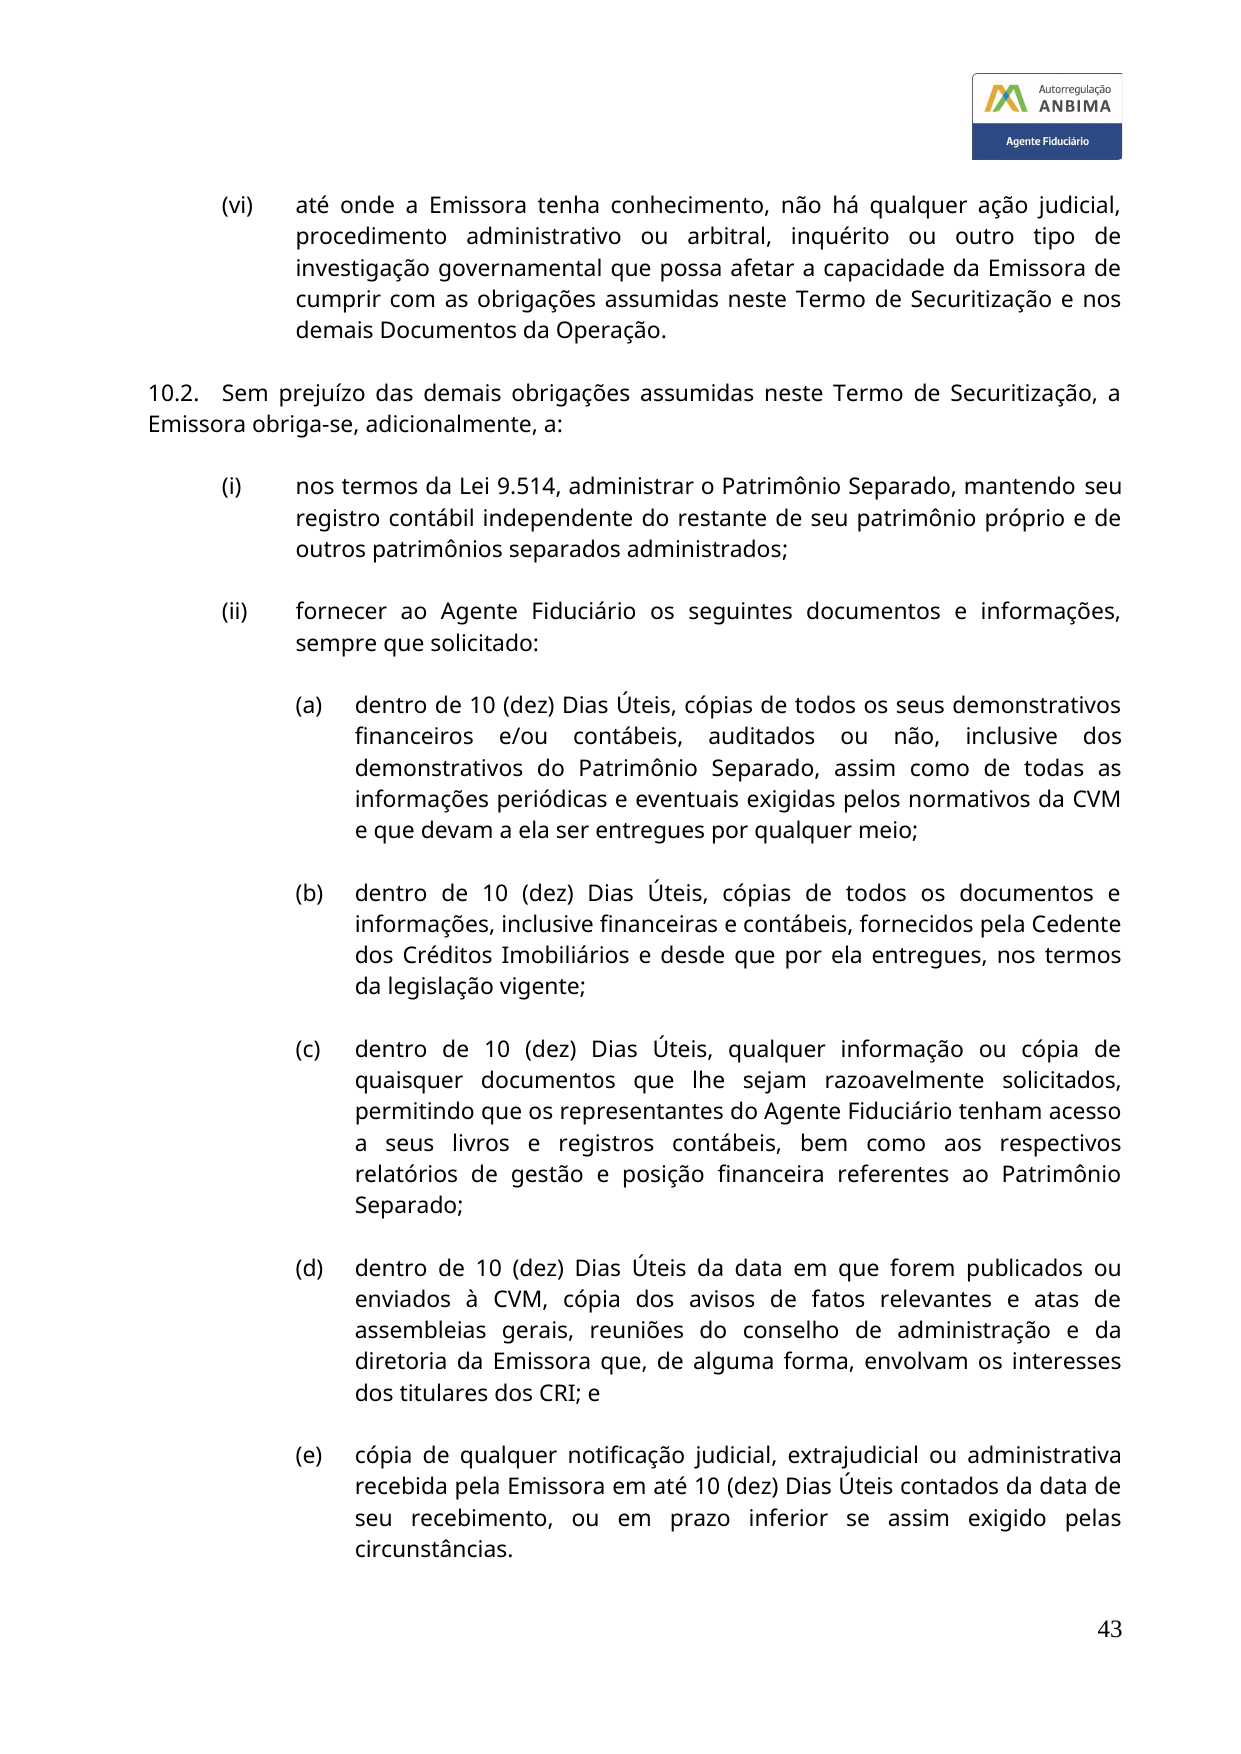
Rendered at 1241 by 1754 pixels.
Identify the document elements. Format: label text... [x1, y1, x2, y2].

list Sem prejuízo das demais obrigações assumidas neste Termo de Securitização, a Emissora obriga-se, adicionalmente, a: [148, 376, 1122, 438]
list cópia de qualquer notificação judicial, extrajudicial ou administrativa recebida pela Emissora em até 10 (dez) Dias Úteis contados da data de seu recebimento, ou em prazo inferior se assim exigido pelas circunstâncias. [295, 1438, 1122, 1563]
list dentro de 10 (dez) Dias Úteis, qualquer informação ou cópia de quaisquer documentos que lhe sejam razoavelmente solicitados, permitindo que os representantes do Agente Fiduciário tenham acesso a seus livros e registros contábeis, bem como aos respectivos relatórios de gestão e posição financeira referentes ao Patrimônio Separado; [295, 1032, 1122, 1220]
list nos termos da Lei 9.514, administrar o Patrimônio Separado, mantendo seu registro contábil independente do restante de seu patrimônio próprio e de outros patrimônios separados administrados; [222, 470, 1122, 563]
picture [972, 73, 1123, 160]
list dentro de 10 (dez) Dias Úteis, cópias de todos os seus demonstrativos financeiros e/ou contábeis, auditados ou não, inclusive dos demonstrativos do Patrimônio Separado, assim como de todas as informações periódicas e eventuais exigidas pelos normativos da CVM e que devam a ela ser entregues por qualquer meio; [295, 688, 1122, 845]
list dentro de 10 (dez) Dias Úteis da data em que forem publicados ou enviados à CVM, cópia dos avisos de fatos relevantes e atas de assembleias gerais, reuniões do conselho de administração e da diretoria da Emissora que, de alguma forma, envolvam os interesses dos titulares dos CRI; e [295, 1251, 1122, 1407]
list dentro de 10 (dez) Dias Úteis, cópias de todos os documentos e informações, inclusive financeiras e contábeis, fornecidos pela Cedente dos Créditos Imobiliários e desde que por ela entregues, nos termos da legislação vigente; [295, 876, 1122, 1001]
list até onde a Emissora tenha conhecimento, não há qualquer ação judicial, procedimento administrativo ou arbitral, inquérito ou outro tipo de investigação governamental que possa afetar a capacidade da Emissora de cumprir com as obrigações assumidas neste Termo de Securitização e nos demais Documentos da Operação. [222, 188, 1122, 345]
list fornecer ao Agente Fiduciário os seguintes documentos e informações, sempre que solicitado: [222, 595, 1122, 657]
